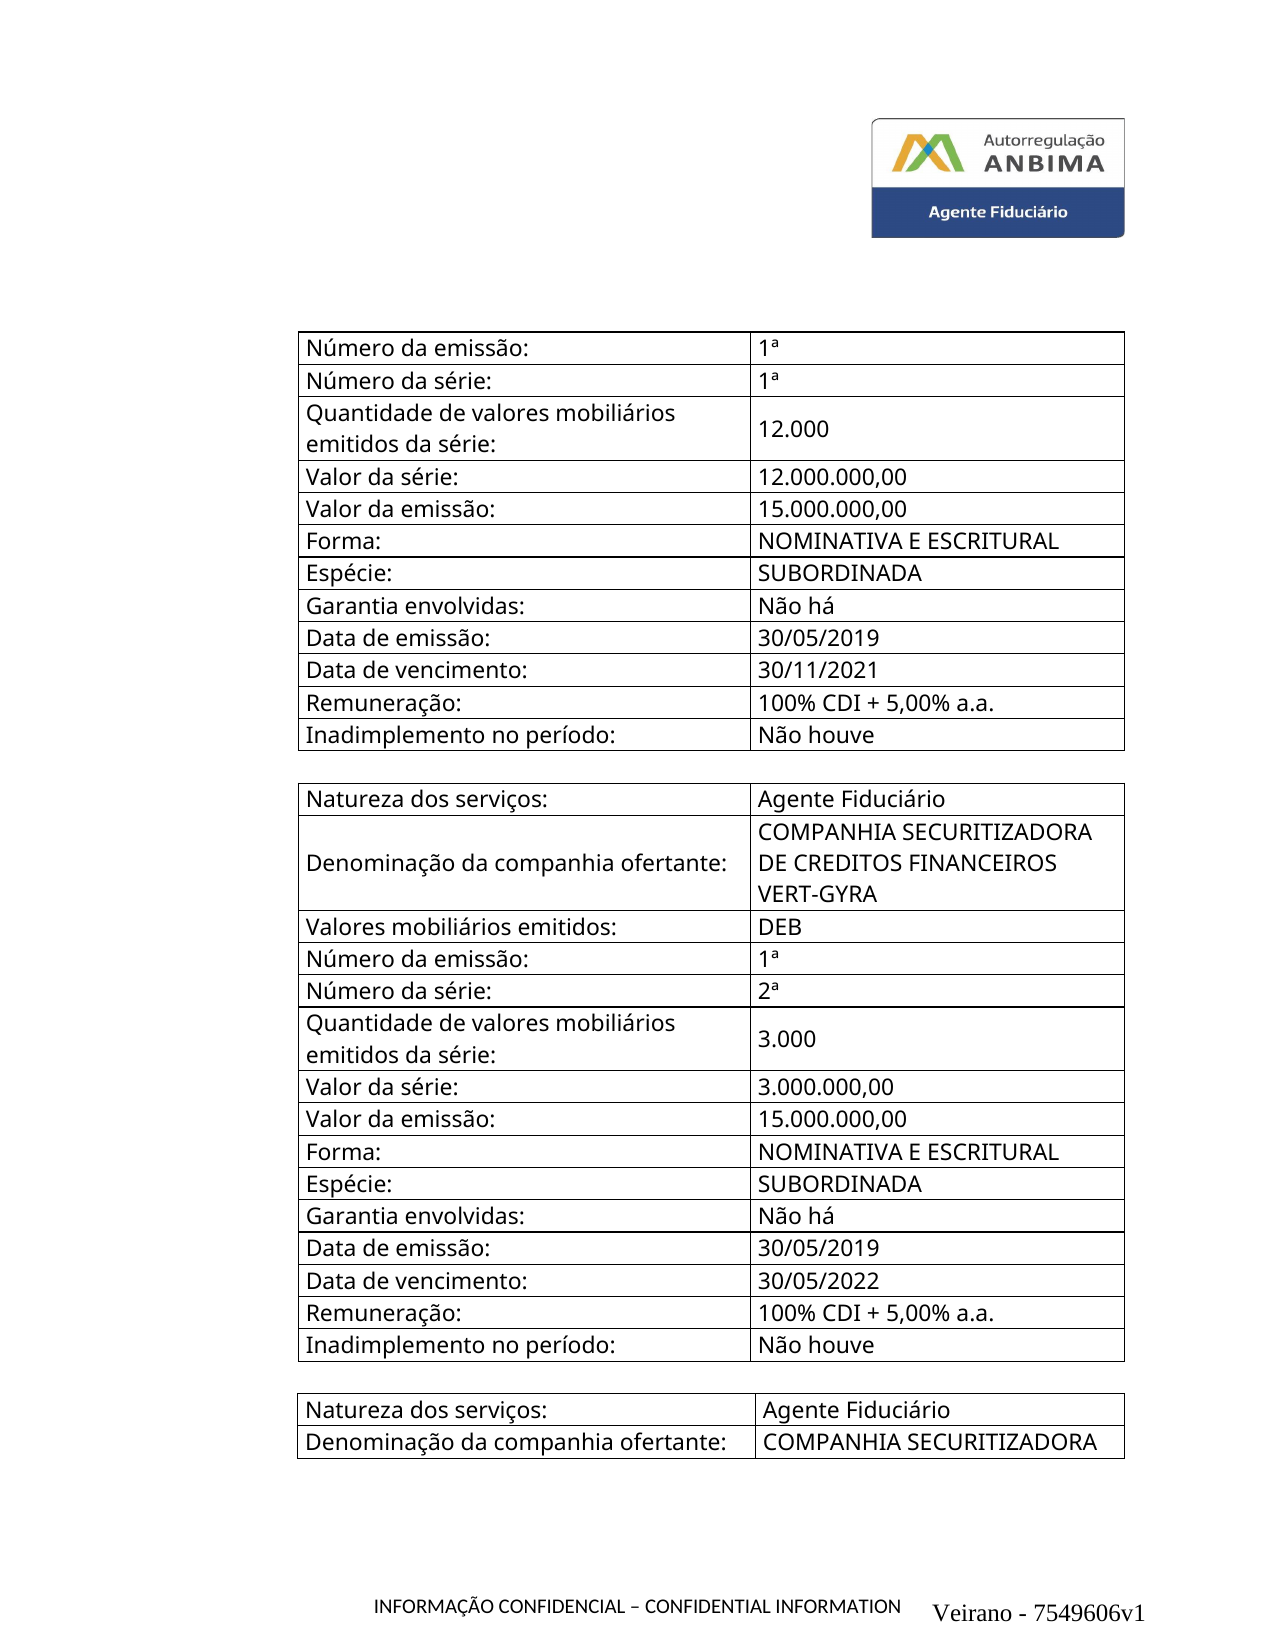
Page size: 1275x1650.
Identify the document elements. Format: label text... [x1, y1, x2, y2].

table_cell SUBORDINADA [751, 558, 1124, 589]
table_cell NOMINATIVA E ESCRITURAL [751, 1136, 1124, 1167]
table_cell 30/05/2019 [751, 622, 1124, 653]
table_cell Inadimplemento no período: [299, 719, 750, 750]
table_header Agente Fiduciário [756, 1394, 1124, 1425]
table_cell Valor da emissão: [299, 493, 750, 524]
table_cell Denominação da companhia ofertante: [298, 1426, 755, 1457]
table_cell 1ª [751, 943, 1124, 974]
table_header Natureza dos serviços: [298, 1394, 755, 1425]
table_cell DEB [751, 911, 1124, 942]
table_cell Valores mobiliários emitidos: [299, 911, 750, 942]
table_cell Não há [751, 1200, 1124, 1231]
picture [871, 118, 1125, 238]
table_cell COMPANHIA SECURITIZADORA DE CREDITOS FINANCEIROS VERT-GYRA [751, 816, 1124, 909]
table_cell Não há [751, 590, 1124, 621]
table_cell 30/11/2021 [751, 654, 1124, 686]
table_cell Número da série: [299, 975, 750, 1006]
table_cell Forma: [299, 1136, 750, 1167]
table_cell Quantidade de valores mobiliários emitidos da série: [299, 397, 750, 459]
table_cell Número da série: [299, 365, 750, 396]
table_cell 1ª [751, 365, 1124, 396]
table_cell SUBORDINADA [751, 1168, 1124, 1199]
table_cell 30/05/2022 [751, 1265, 1124, 1296]
table_cell Número da emissão: [299, 943, 750, 974]
table_header Natureza dos serviços: [299, 784, 750, 815]
table_cell 12.000 [751, 397, 1124, 459]
table_cell Espécie: [299, 558, 750, 589]
table_cell 100% CDI + 5,00% a.a. [751, 687, 1124, 718]
table_cell Inadimplemento no período: [299, 1329, 750, 1361]
table_cell Quantidade de valores mobiliários emitidos da série: [299, 1008, 750, 1070]
table_cell Remuneração: [299, 687, 750, 718]
table_cell 12.000.000,00 [751, 461, 1124, 492]
table_cell Valor da série: [299, 1071, 750, 1102]
table_cell Valor da emissão: [299, 1103, 750, 1134]
table_cell 15.000.000,00 [751, 1103, 1124, 1134]
table_cell COMPANHIA SECURITIZADORA DE CREDITOS FINANCEIROS VERT-GYRA [756, 1426, 1124, 1457]
table_cell 3.000.000,00 [751, 1071, 1124, 1102]
table_cell Data de emissão: [299, 622, 750, 653]
table_cell Garantia envolvidas: [299, 1200, 750, 1231]
table_cell Número da emissão: [299, 333, 750, 364]
table_cell Forma: [299, 525, 750, 556]
table_cell Denominação da companhia ofertante: [299, 816, 750, 909]
table_cell 2ª [751, 975, 1124, 1006]
table_cell 1ª [751, 333, 1124, 364]
table_cell Remuneração: [299, 1297, 750, 1328]
table_cell 30/05/2019 [751, 1233, 1124, 1264]
table_cell 3.000 [751, 1008, 1124, 1070]
table_cell Não houve [751, 1329, 1124, 1361]
table_cell Data de vencimento: [299, 1265, 750, 1296]
table_cell Data de vencimento: [299, 654, 750, 686]
table_cell Valor da série: [299, 461, 750, 492]
table_cell Não houve [751, 719, 1124, 750]
table_cell Espécie: [299, 1168, 750, 1199]
table_cell Garantia envolvidas: [299, 590, 750, 621]
table_header Agente Fiduciário [751, 784, 1124, 815]
table_cell Data de emissão: [299, 1233, 750, 1264]
table_cell NOMINATIVA E ESCRITURAL [751, 525, 1124, 556]
table_cell 100% CDI + 5,00% a.a. [751, 1297, 1124, 1328]
table_cell 15.000.000,00 [751, 493, 1124, 524]
